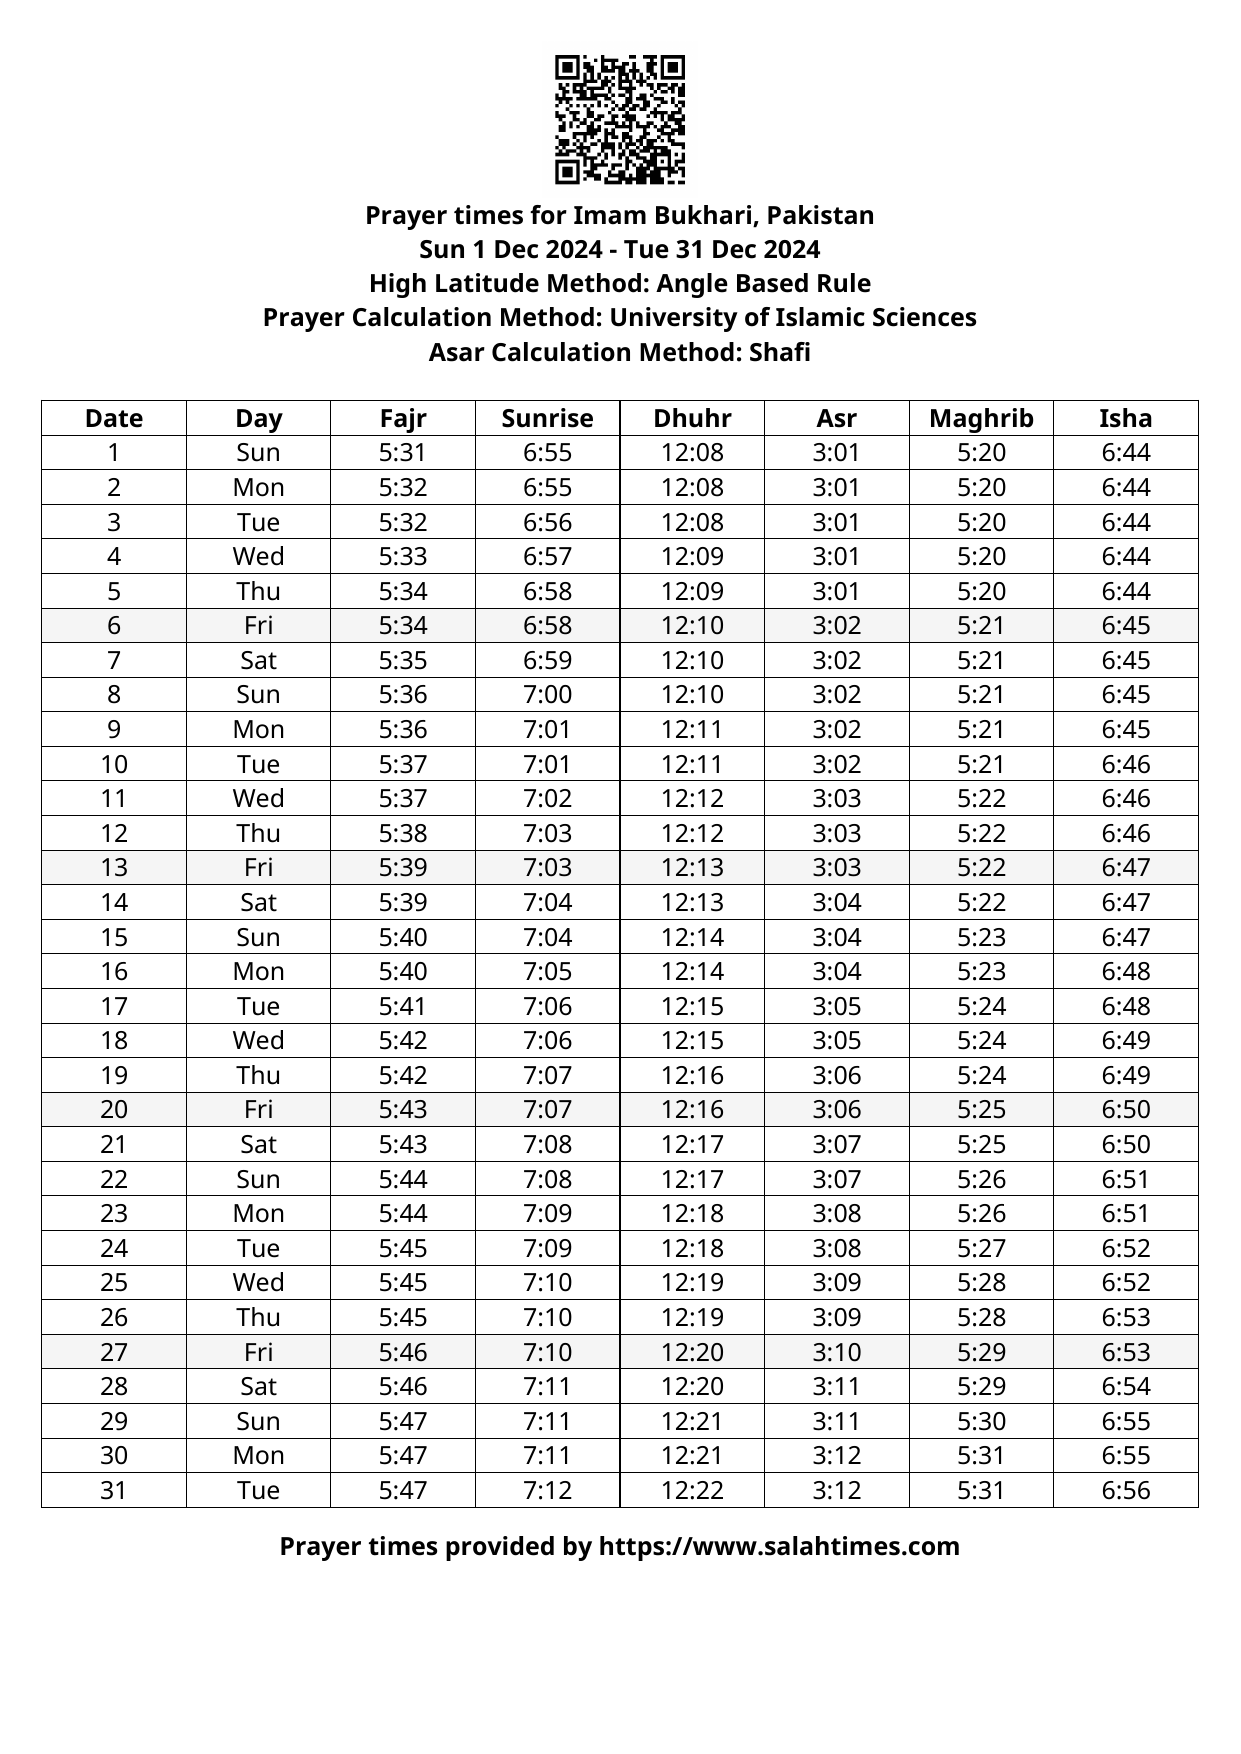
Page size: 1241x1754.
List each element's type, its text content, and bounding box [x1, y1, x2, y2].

table_cell 12:20 [621, 1369, 764, 1403]
table_cell 5:21 [910, 678, 1053, 711]
table_cell 6:55 [1054, 1404, 1198, 1437]
table_cell 5:22 [910, 885, 1053, 919]
table_cell 6:57 [476, 539, 619, 573]
table_cell Fri [187, 609, 330, 642]
table_cell 23 [42, 1196, 186, 1230]
table_cell 7:07 [476, 1093, 619, 1126]
table_header Day [187, 401, 330, 434]
table_cell 5:47 [331, 1404, 475, 1437]
table_cell 3:02 [765, 643, 909, 677]
table_cell 5:20 [910, 436, 1053, 469]
table_cell 3:01 [765, 574, 909, 607]
table_cell 6:47 [1054, 920, 1198, 953]
table_cell 12:17 [621, 1127, 764, 1161]
table_cell 5:24 [910, 1024, 1053, 1057]
table_cell 5:31 [910, 1473, 1053, 1507]
table_cell 12:10 [621, 678, 764, 711]
table_cell 3:08 [765, 1231, 909, 1264]
table_cell 6:50 [1054, 1127, 1198, 1161]
table_cell 6:52 [1054, 1231, 1198, 1264]
table_cell Mon [187, 1439, 330, 1472]
table_cell 7 [42, 643, 186, 677]
table_cell 6:58 [476, 609, 619, 642]
table_cell Sat [187, 1127, 330, 1161]
table_cell 5:42 [331, 1058, 475, 1092]
table_cell Thu [187, 1300, 330, 1334]
table_cell 5:28 [910, 1300, 1053, 1334]
table_header Isha [1054, 401, 1198, 434]
table_cell Tue [187, 505, 330, 538]
table_cell 12:20 [621, 1335, 764, 1368]
table_cell 6:44 [1054, 539, 1198, 573]
table_cell 3:04 [765, 920, 909, 953]
table_cell 7:04 [476, 920, 619, 953]
table_cell 7:10 [476, 1335, 619, 1368]
table_cell 12:17 [621, 1162, 764, 1195]
table_cell Tue [187, 1231, 330, 1264]
table_cell 6:45 [1054, 712, 1198, 746]
table_cell Sun [187, 1404, 330, 1437]
table_cell 12:18 [621, 1196, 764, 1230]
table_cell 21 [42, 1127, 186, 1161]
table_cell 6:55 [476, 436, 619, 469]
table_cell Mon [187, 1196, 330, 1230]
table_cell 3:12 [765, 1439, 909, 1472]
table_header Sunrise [476, 401, 619, 434]
table_cell 6:44 [1054, 436, 1198, 469]
table_cell 5:24 [910, 1058, 1053, 1092]
table_cell Sun [187, 436, 330, 469]
table_cell 3:02 [765, 747, 909, 780]
table_cell Tue [187, 1473, 330, 1507]
table_cell 5:35 [331, 643, 475, 677]
table_cell 15 [42, 920, 186, 953]
table_cell Thu [187, 816, 330, 849]
table_cell 5:33 [331, 539, 475, 573]
table_cell 5:22 [910, 816, 1053, 849]
table_cell 5:37 [331, 781, 475, 815]
table_cell 12:15 [621, 1024, 764, 1057]
table_cell 7:06 [476, 989, 619, 1022]
table_cell 6:47 [1054, 851, 1198, 884]
table_cell 5:23 [910, 920, 1053, 953]
table_cell 5:31 [331, 436, 475, 469]
table_cell 12:22 [621, 1473, 764, 1507]
table_cell 12:13 [621, 851, 764, 884]
table_cell 7:10 [476, 1300, 619, 1334]
table_cell 3:01 [765, 505, 909, 538]
table_cell 5:37 [331, 747, 475, 780]
table_cell Thu [187, 574, 330, 607]
table_cell 6:49 [1054, 1024, 1198, 1057]
table_cell 3:06 [765, 1093, 909, 1126]
table_cell 3:01 [765, 470, 909, 504]
table_cell 5:26 [910, 1162, 1053, 1195]
table_cell 3:03 [765, 851, 909, 884]
table_cell 3:12 [765, 1473, 909, 1507]
table_header Asr [765, 401, 909, 434]
table_cell 5:36 [331, 712, 475, 746]
table_cell Sun [187, 1162, 330, 1195]
table_cell 12:09 [621, 574, 764, 607]
table_cell 3:06 [765, 1058, 909, 1092]
table_cell 6:44 [1054, 574, 1198, 607]
table_cell 5:25 [910, 1127, 1053, 1161]
table_cell 12:18 [621, 1231, 764, 1264]
table_cell 12:10 [621, 643, 764, 677]
table_cell 12:19 [621, 1266, 764, 1299]
table_cell 5:31 [910, 1439, 1053, 1472]
table_cell 9 [42, 712, 186, 746]
table_cell 5:32 [331, 470, 475, 504]
table_cell 6:51 [1054, 1162, 1198, 1195]
table_cell 5:47 [331, 1439, 475, 1472]
text Prayer times provided by https://www.salahtimes.com [42, 1528, 1198, 1563]
table_cell 12:12 [621, 781, 764, 815]
table_cell 6:54 [1054, 1369, 1198, 1403]
table_cell 6:46 [1054, 747, 1198, 780]
table_cell 5:40 [331, 920, 475, 953]
table_cell Mon [187, 470, 330, 504]
table_cell 22 [42, 1162, 186, 1195]
table_cell 5:22 [910, 851, 1053, 884]
table_cell 2 [42, 470, 186, 504]
table_cell 7:01 [476, 712, 619, 746]
table_cell 26 [42, 1300, 186, 1334]
table_cell Fri [187, 1093, 330, 1126]
table_cell 3:07 [765, 1162, 909, 1195]
table_cell 12:11 [621, 747, 764, 780]
table_cell 25 [42, 1266, 186, 1299]
table_cell 5:20 [910, 574, 1053, 607]
picture [542, 41, 699, 198]
table_cell 5:41 [331, 989, 475, 1022]
table_cell 3:11 [765, 1404, 909, 1437]
table_cell 5:45 [331, 1231, 475, 1264]
table_cell 6:59 [476, 643, 619, 677]
table_cell Sat [187, 1369, 330, 1403]
table_cell 7:03 [476, 816, 619, 849]
table_cell 24 [42, 1231, 186, 1264]
table_cell 7:05 [476, 954, 619, 988]
table_cell 5:34 [331, 609, 475, 642]
table_cell 6:46 [1054, 781, 1198, 815]
table_cell 12:08 [621, 470, 764, 504]
table_cell 3:09 [765, 1300, 909, 1334]
table_cell 5:24 [910, 989, 1053, 1022]
text Prayer times for Imam Bukhari, Pakistan [42, 198, 1198, 232]
table_cell 5:34 [331, 574, 475, 607]
table_cell Sun [187, 920, 330, 953]
table_cell 12:08 [621, 505, 764, 538]
table_cell 5:21 [910, 609, 1053, 642]
table_cell Tue [187, 747, 330, 780]
table_cell 5:23 [910, 954, 1053, 988]
table_cell 12:11 [621, 712, 764, 746]
table_cell 3:04 [765, 885, 909, 919]
table_cell 5:21 [910, 712, 1053, 746]
table_cell 6:45 [1054, 609, 1198, 642]
table_cell 5:42 [331, 1024, 475, 1057]
table_cell 5:20 [910, 539, 1053, 573]
table_cell 3:05 [765, 1024, 909, 1057]
table_cell 7:09 [476, 1196, 619, 1230]
table_cell 5:20 [910, 505, 1053, 538]
table_cell 3:11 [765, 1369, 909, 1403]
table_cell 12:21 [621, 1439, 764, 1472]
table_cell 5:36 [331, 678, 475, 711]
table_cell 20 [42, 1093, 186, 1126]
table_cell 11 [42, 781, 186, 815]
table_cell 5:44 [331, 1196, 475, 1230]
table_cell 17 [42, 989, 186, 1022]
table_cell 5:21 [910, 747, 1053, 780]
table_cell 3:09 [765, 1266, 909, 1299]
table_cell 6:58 [476, 574, 619, 607]
table_cell 3:04 [765, 954, 909, 988]
table_cell 5:46 [331, 1335, 475, 1368]
table_cell 5:43 [331, 1127, 475, 1161]
table_cell 5:20 [910, 470, 1053, 504]
text Prayer Calculation Method: University of Islamic Sciences [42, 300, 1198, 334]
table_cell 12:09 [621, 539, 764, 573]
table_cell 6:50 [1054, 1093, 1198, 1126]
table_header Maghrib [910, 401, 1053, 434]
table_cell 5:29 [910, 1369, 1053, 1403]
table_cell 12:15 [621, 989, 764, 1022]
table_cell 12:13 [621, 885, 764, 919]
table_cell 3:10 [765, 1335, 909, 1368]
table_cell 6:48 [1054, 954, 1198, 988]
table_cell Wed [187, 1024, 330, 1057]
table_cell 3:08 [765, 1196, 909, 1230]
table_cell 27 [42, 1335, 186, 1368]
table_cell 12:16 [621, 1058, 764, 1092]
table_cell 3:02 [765, 609, 909, 642]
table_cell 3:01 [765, 539, 909, 573]
table_cell 7:11 [476, 1369, 619, 1403]
table_cell 18 [42, 1024, 186, 1057]
table_cell Sat [187, 885, 330, 919]
table_cell 12 [42, 816, 186, 849]
text High Latitude Method: Angle Based Rule [42, 266, 1198, 300]
table_cell 3:05 [765, 989, 909, 1022]
table_cell 5:38 [331, 816, 475, 849]
table_cell 3:02 [765, 678, 909, 711]
table_cell 5:40 [331, 954, 475, 988]
table_cell 6:49 [1054, 1058, 1198, 1092]
table_cell 12:14 [621, 920, 764, 953]
table_cell 30 [42, 1439, 186, 1472]
table_cell 6:47 [1054, 885, 1198, 919]
table_cell 7:10 [476, 1266, 619, 1299]
table_cell 5:26 [910, 1196, 1053, 1230]
table_cell 5:32 [331, 505, 475, 538]
table_cell 8 [42, 678, 186, 711]
table_cell 6:52 [1054, 1266, 1198, 1299]
table_cell 13 [42, 851, 186, 884]
table_cell 5:46 [331, 1369, 475, 1403]
table_cell 5:21 [910, 643, 1053, 677]
table_cell 7:02 [476, 781, 619, 815]
table_cell Fri [187, 851, 330, 884]
table_cell 16 [42, 954, 186, 988]
table_cell Thu [187, 1058, 330, 1092]
table_cell 7:08 [476, 1162, 619, 1195]
table_cell 19 [42, 1058, 186, 1092]
table_cell Wed [187, 1266, 330, 1299]
table_cell 6:53 [1054, 1300, 1198, 1334]
table_cell 3:02 [765, 712, 909, 746]
table_cell Sat [187, 643, 330, 677]
table_header Date [42, 401, 186, 434]
table_cell 6:53 [1054, 1335, 1198, 1368]
table_cell 7:11 [476, 1404, 619, 1437]
table_cell Wed [187, 539, 330, 573]
table_cell 3:03 [765, 781, 909, 815]
table_cell 6:55 [1054, 1439, 1198, 1472]
table_cell 5:22 [910, 781, 1053, 815]
table_cell 6:48 [1054, 989, 1198, 1022]
table_cell 4 [42, 539, 186, 573]
table_cell 28 [42, 1369, 186, 1403]
table_cell 6:44 [1054, 470, 1198, 504]
table_cell 5:44 [331, 1162, 475, 1195]
table_cell 12:12 [621, 816, 764, 849]
table_cell 7:11 [476, 1439, 619, 1472]
table_cell 12:21 [621, 1404, 764, 1437]
table_header Fajr [331, 401, 475, 434]
table_cell 12:08 [621, 436, 764, 469]
table_header Dhuhr [621, 401, 764, 434]
table_cell 1 [42, 436, 186, 469]
table_cell 10 [42, 747, 186, 780]
table_cell 5:45 [331, 1266, 475, 1299]
table_cell 5:27 [910, 1231, 1053, 1264]
table_cell 7:00 [476, 678, 619, 711]
table_cell 3:07 [765, 1127, 909, 1161]
table_cell Wed [187, 781, 330, 815]
table_cell 6:55 [476, 470, 619, 504]
table_cell 3:03 [765, 816, 909, 849]
table_cell 6:51 [1054, 1196, 1198, 1230]
table_cell 5:30 [910, 1404, 1053, 1437]
table_cell 31 [42, 1473, 186, 1507]
table_cell 29 [42, 1404, 186, 1437]
table_cell Sun [187, 678, 330, 711]
table_cell 5:25 [910, 1093, 1053, 1126]
table_cell 5:47 [331, 1473, 475, 1507]
table_cell 6:44 [1054, 505, 1198, 538]
table_cell 14 [42, 885, 186, 919]
text Asar Calculation Method: Shafi [42, 334, 1198, 368]
table_cell 7:12 [476, 1473, 619, 1507]
table_cell 5:39 [331, 851, 475, 884]
table_cell 5:43 [331, 1093, 475, 1126]
table_cell 7:09 [476, 1231, 619, 1264]
table_cell 3 [42, 505, 186, 538]
table_cell 7:08 [476, 1127, 619, 1161]
table_cell 6:45 [1054, 643, 1198, 677]
table_cell 5:39 [331, 885, 475, 919]
table_cell 5:29 [910, 1335, 1053, 1368]
table_cell 12:16 [621, 1093, 764, 1126]
table_cell 3:01 [765, 436, 909, 469]
table_cell 12:14 [621, 954, 764, 988]
table_cell Mon [187, 712, 330, 746]
table_cell 6 [42, 609, 186, 642]
table_cell 6:45 [1054, 678, 1198, 711]
table_cell Fri [187, 1335, 330, 1368]
table_cell 5:28 [910, 1266, 1053, 1299]
table_cell 7:01 [476, 747, 619, 780]
text Sun 1 Dec 2024 - Tue 31 Dec 2024 [42, 232, 1198, 266]
table_cell Mon [187, 954, 330, 988]
table_cell 5:45 [331, 1300, 475, 1334]
table_cell 7:03 [476, 851, 619, 884]
table_cell 5 [42, 574, 186, 607]
table_cell Tue [187, 989, 330, 1022]
table_cell 6:56 [1054, 1473, 1198, 1507]
table_cell 12:10 [621, 609, 764, 642]
table_cell 7:07 [476, 1058, 619, 1092]
table_cell 7:04 [476, 885, 619, 919]
table_cell 12:19 [621, 1300, 764, 1334]
table_cell 6:46 [1054, 816, 1198, 849]
table_cell 7:06 [476, 1024, 619, 1057]
table_cell 6:56 [476, 505, 619, 538]
